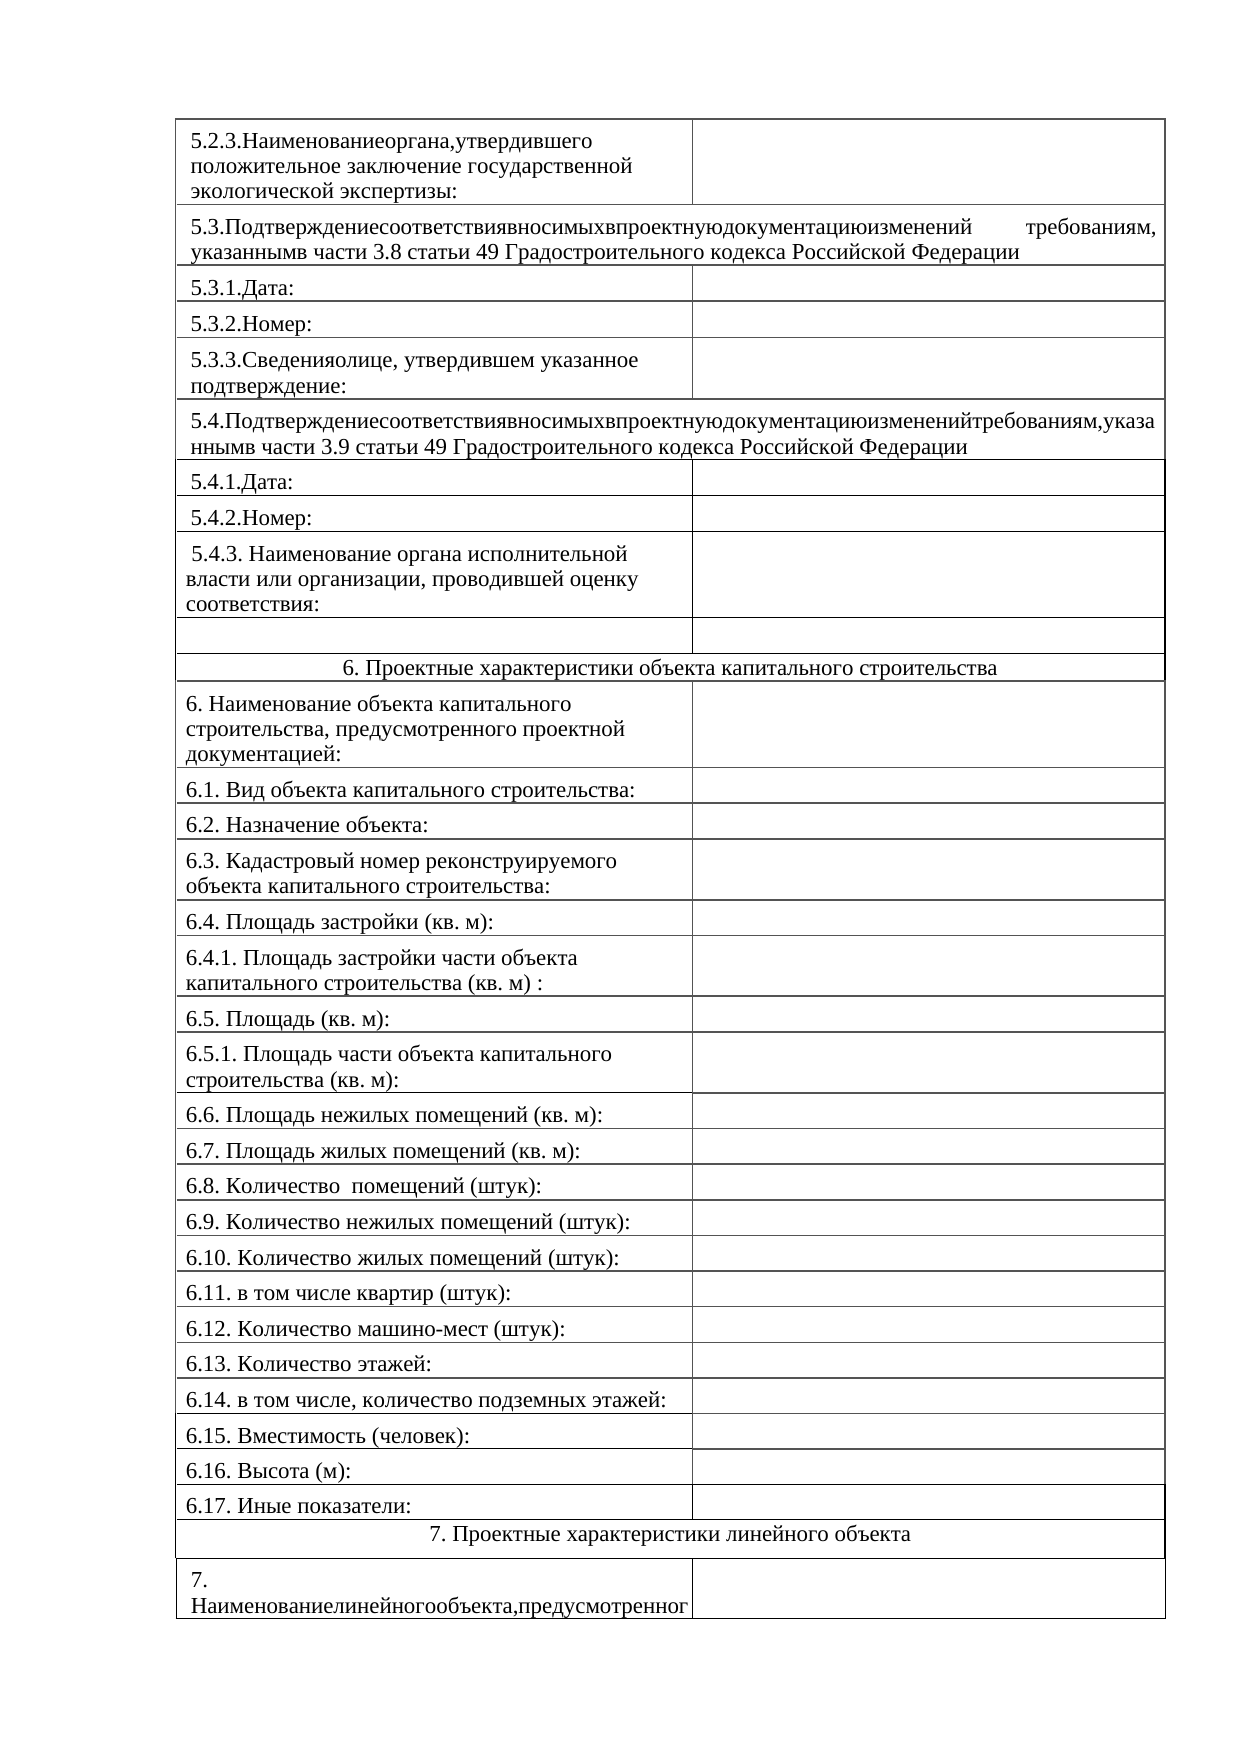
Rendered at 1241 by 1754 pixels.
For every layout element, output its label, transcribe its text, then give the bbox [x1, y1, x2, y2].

table_cell [693, 901, 1164, 934]
table_cell 6.17. Иные показатели: [176, 1485, 692, 1519]
table_cell [693, 1307, 1164, 1341]
table_cell 6.5.1. Площадь части объекта капитального строительства (кв. м): [176, 1032, 692, 1092]
table_cell 6.14. в том числе, количество подземных этажей: [176, 1378, 692, 1413]
table_cell 6.5. Площадь (кв. м): [176, 996, 692, 1031]
table_cell [693, 1129, 1164, 1163]
table_cell 6.16. Высота (м): [176, 1449, 692, 1484]
table_cell [693, 1165, 1164, 1199]
table_cell [693, 768, 1164, 802]
table_cell 6.10. Количество жилых помещений (штук): [176, 1236, 692, 1270]
table_cell 5.4.1.Дата: [176, 460, 692, 494]
table_cell [693, 1485, 1164, 1519]
table_cell [693, 1343, 1164, 1377]
table_cell [693, 1033, 1164, 1092]
table_cell [693, 1272, 1164, 1306]
table_cell [693, 997, 1164, 1031]
table_cell 6.6. Площадь нежилых помещений (кв. м): [176, 1093, 692, 1128]
table_cell 6.1. Вид объекта капитального строительства: [176, 768, 692, 802]
table_cell 6.3. Кадастровый номер реконструируемого объекта капитального строительства: [176, 839, 692, 899]
table_cell 5.3.3.Сведенияолице, утвердившем указанное подтверждение: [176, 338, 692, 398]
table_cell 6.2. Назначение объекта: [176, 803, 692, 838]
table_cell [693, 460, 1164, 494]
table_cell [693, 682, 1164, 767]
table_cell [693, 532, 1164, 617]
table_cell [693, 338, 1164, 398]
table_cell 5.2.3.Наименованиеоргана,утвердившего положительное заключение государственной экологической экспертизы: [176, 120, 692, 203]
table_cell [693, 1236, 1164, 1270]
table_cell 6.4. Площадь застройки (кв. м): [176, 900, 692, 934]
table_cell 5.4.Подтверждениесоответствиявносимыхвпроектнуюдокументациюизмененийтребованиям,указаннымв части 3.9 статьи 49 Градостроительного кодекса Российской Федерации [176, 399, 1164, 459]
table_cell 6. Наименование объекта капитального строительства, предусмотренного проектной документацией: [176, 681, 692, 767]
table_cell 6.8. Количество помещений (штук): [176, 1164, 692, 1199]
table_cell [693, 1414, 1164, 1448]
table_cell 6.12. Количество машино-мест (штук): [176, 1307, 692, 1341]
table_cell [693, 1450, 1164, 1484]
table_header [693, 1559, 1165, 1618]
table_cell [693, 1379, 1164, 1413]
table_cell [693, 496, 1164, 531]
table_cell 5.4.2.Номер: [176, 496, 692, 531]
table_cell 5.3.Подтверждениесоответствиявносимыхвпроектнуюдокументациюизменений требованиям, указаннымв части 3.8 статьи 49 Градостроительного кодекса Российской Федерации [176, 205, 1164, 264]
table_cell [693, 302, 1164, 337]
table_cell 6.7. Площадь жилых помещений (кв. м): [176, 1129, 692, 1163]
table_cell [693, 618, 1164, 653]
table_cell [693, 936, 1164, 995]
table_cell 5.3.1.Дата: [176, 265, 692, 300]
table_cell [693, 840, 1164, 899]
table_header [177, 1559, 692, 1618]
table_cell [176, 618, 692, 653]
table_cell [693, 804, 1164, 838]
table_cell [693, 1094, 1164, 1128]
table_cell 6.11. в том числе квартир (штук): [176, 1271, 692, 1306]
table_cell 6.13. Количество этажей: [176, 1343, 692, 1377]
table_cell 6.4.1. Площадь застройки части объекта капитального строительства (кв. м) : [176, 936, 692, 995]
table_cell 5.4.3. Наименование органа исполнительной власти или организации, проводившей оценку соответствия: [176, 532, 692, 617]
table_cell 5.3.2.Номер: [176, 301, 692, 337]
table_cell 6.9. Количество нежилых помещений (штук): [176, 1200, 692, 1234]
table_cell 6.15. Вместимость (человек): [176, 1414, 692, 1448]
table_cell [693, 120, 1164, 203]
table_cell 6. Проектные характеристики объекта капитального строительства [176, 654, 1164, 680]
table_cell 7. Проектные характеристики линейного объекта [176, 1520, 1164, 1558]
table_cell [693, 266, 1164, 300]
table_cell [693, 1201, 1164, 1234]
